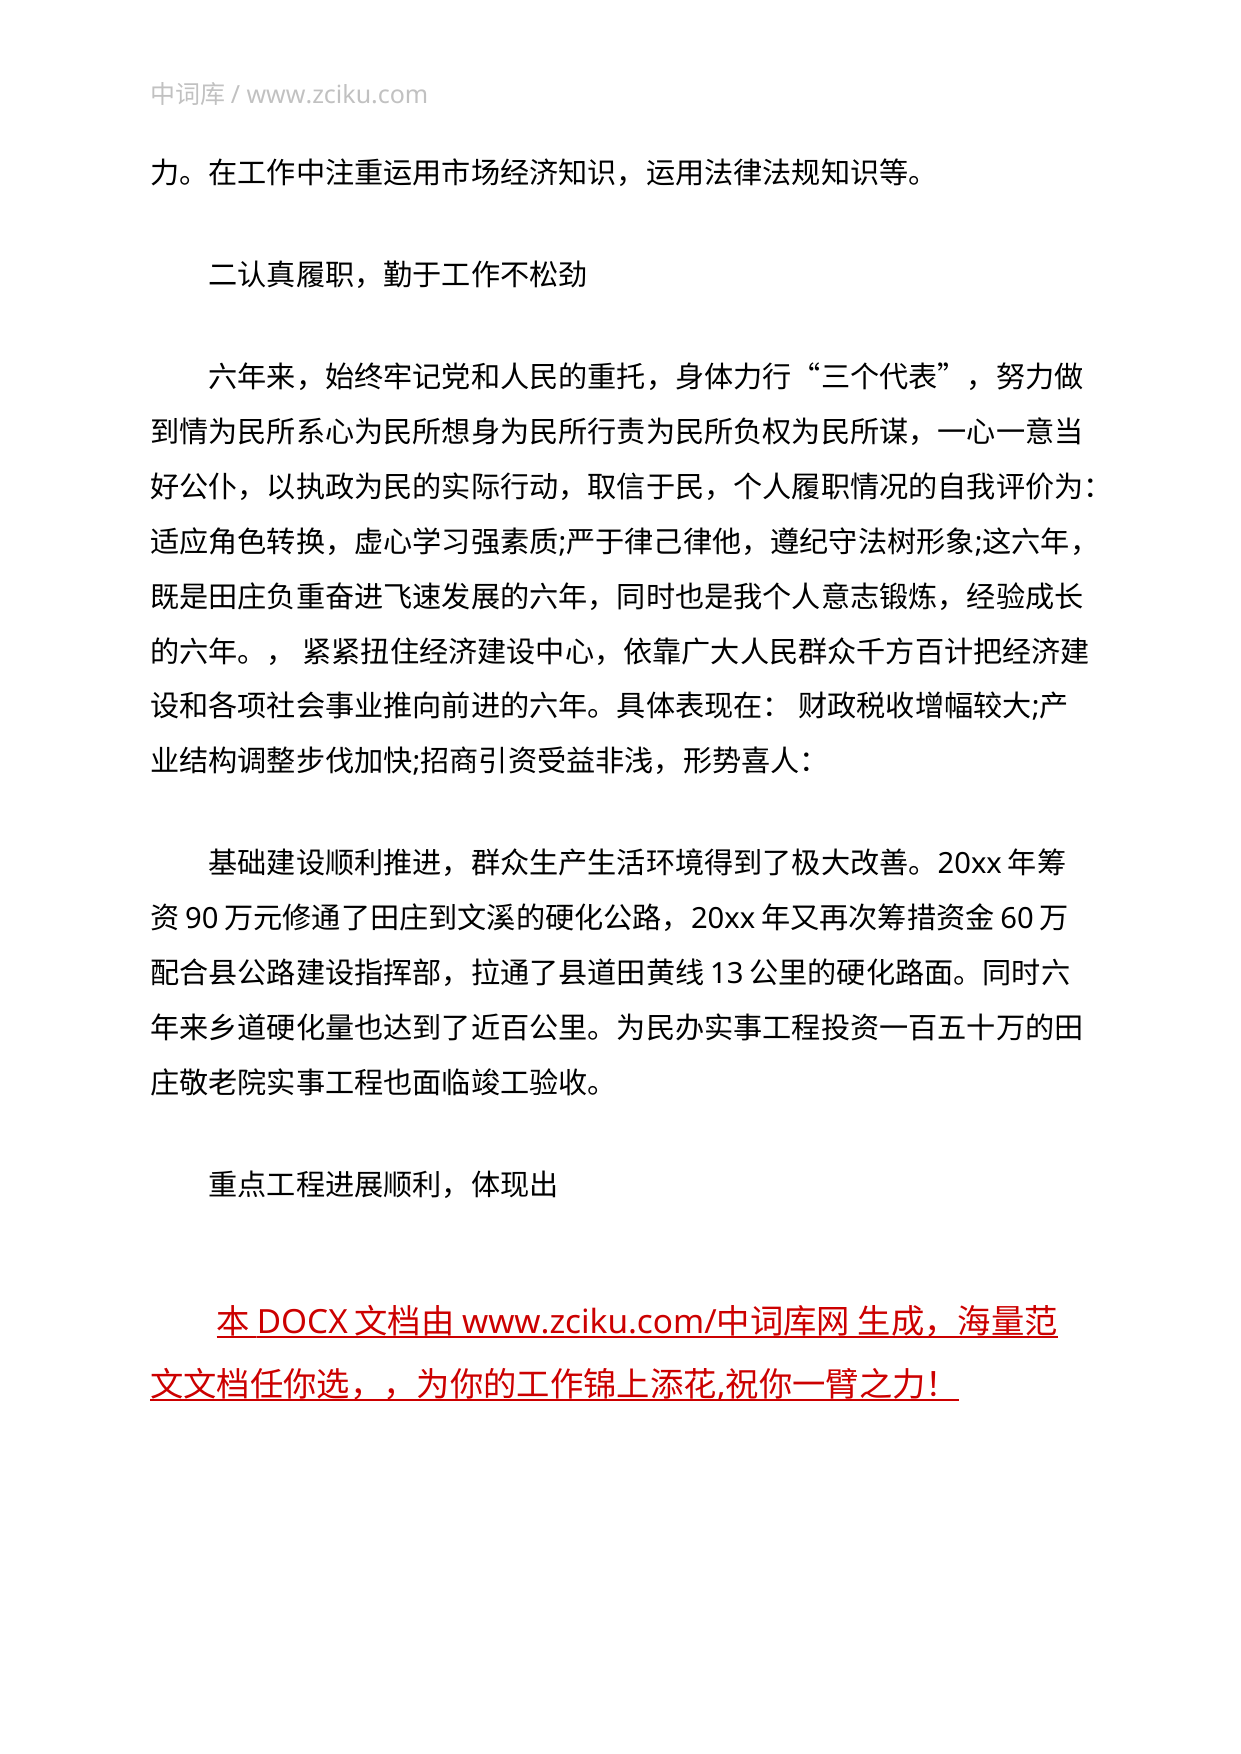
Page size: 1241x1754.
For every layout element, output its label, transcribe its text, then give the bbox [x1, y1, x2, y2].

text 重点工程进展顺利，体现出 [150, 1162, 1090, 1204]
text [150, 150, 1090, 192]
text 六年来，始终牢记党和人民的重托，身体力行“三个代表”，努力做到情为民所系心为民所想身为民所行责为民所负权为民所谋，一心一意当好公仆，以执政为民的实际行动，取信于民，个人履职情况的自我评价为：适应角色转换，虚心学习强素质;严于律己律他，遵纪守法树形象;这六年，既是田庄负重奋进飞速发展的六年，同时也是我个人意志锻炼，经验成长的六年。， 紧紧扭住经济建设中心，依靠广大人民群众千方百计把经济建设和各项社会事业推向前进的六年。具体表现在： 财政税收增幅较大;产业结构调整步伐加快;招商引资受益非浅，形势喜人： [150, 353, 1090, 780]
text 本DOCX文档由 www.zciku.com/中词库网 生成，海量范文文档任你选，，为你的工作锦上添花,祝你一臂之力！ [150, 1295, 1090, 1406]
text 二认真履职，勤于工作不松劲 [150, 252, 1090, 294]
text 基础建设顺利推进，群众生产生活环境得到了极大改善。20xx年筹资90万元修通了田庄到文溪的硬化公路，20xx年又再次筹措资金60万配合县公路建设指挥部，拉通了县道田黄线13公里的硬化路面。同时六年来乡道硬化量也达到了近百公里。为民办实事工程投资一百五十万的田庄敬老院实事工程也面临竣工验收。 [150, 840, 1090, 1102]
